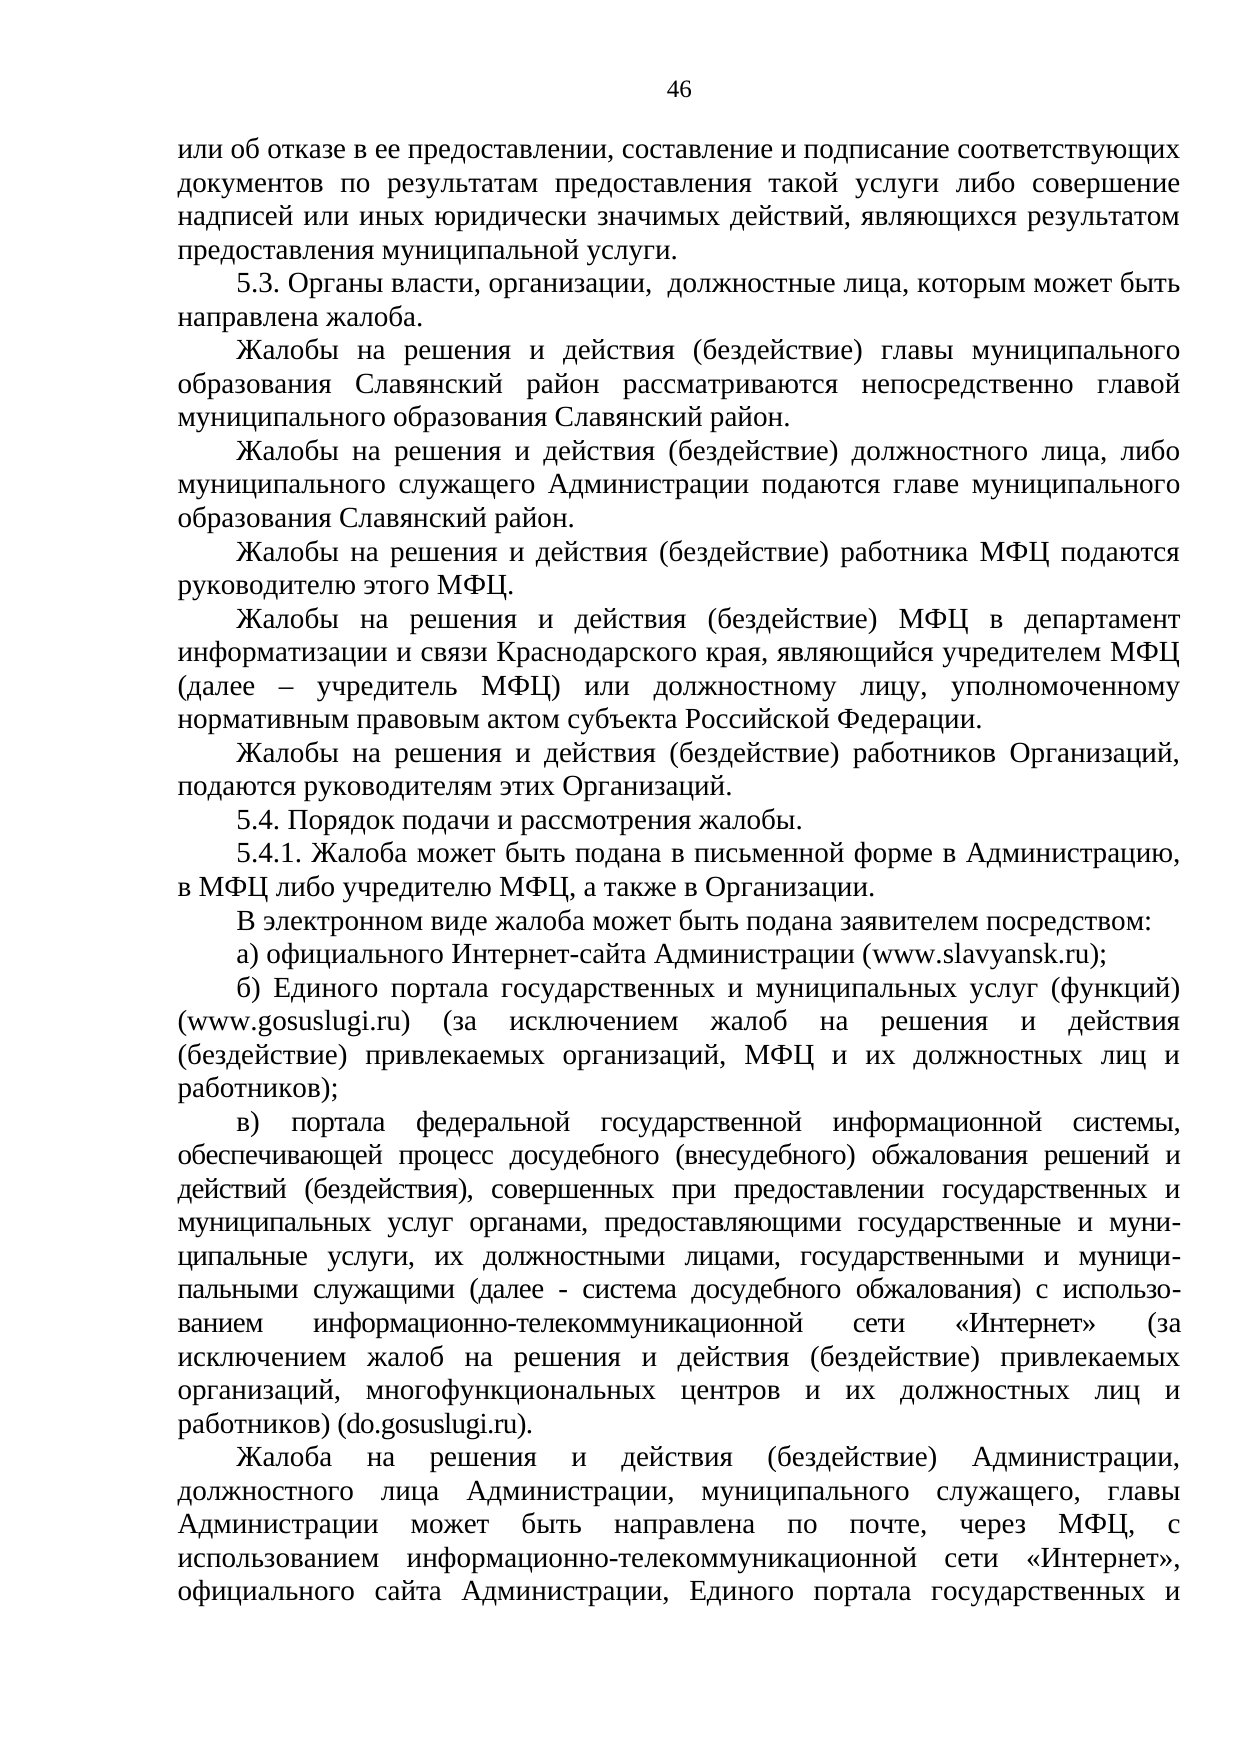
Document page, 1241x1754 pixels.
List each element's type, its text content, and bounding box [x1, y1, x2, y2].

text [177, 1439, 1181, 1607]
text Жалобы на решения и действия (бездействие) работников Организаций, подаются руководителям этих Организаций. [177, 735, 1181, 802]
text 5.4.1. Жалоба может быть подана в письменной форме в Администрацию, в МФЦ либо учредителю МФЦ, а также в Организации. [177, 836, 1181, 903]
text в) портала федеральной государственной информационной системы, обеспечивающей процесс досудебного (внесудебного) обжалования решений и действий (бездействия), совершенных при предоставлении государственных и муниципальных услуг органами, предоставляющими государственные и муниципальные услуги, их должностными лицами, государственными и муниципальными служащими (далее - система досудебного обжалования) с использованием информационно-телекоммуникационной сети «Интернет» (за исключением жалоб на решения и действия (бездействие) привлекаемых организаций, многофункциональных центров и их должностных лиц и работников) (do.gosuslugi.ru). [177, 1104, 1181, 1439]
text б) Единого портала государственных и муниципальных услуг (функций) (www.gosuslugi.ru) (за исключением жалоб на решения и действия (бездействие) привлекаемых организаций, МФЦ и их должностных лиц и работников); [177, 970, 1181, 1104]
text а) официального Интернет-сайта Администрации (www.slavyansk.ru); [177, 936, 1181, 970]
text Жалобы на решения и действия (бездействие) МФЦ в департамент информатизации и связи Краснодарского края, являющийся учредителем МФЦ (далее – учредитель МФЦ) или должностному лицу, уполномоченному нормативным правовым актом субъекта Российской Федерации. [177, 601, 1181, 735]
text 5.3. Органы власти, организации, должностные лица, которым может быть направлена жалоба. [177, 265, 1181, 332]
text Жалобы на решения и действия (бездействие) работника МФЦ подаются руководителю этого МФЦ. [177, 534, 1181, 601]
text 5.4. Порядок подачи и рассмотрения жалобы. [177, 802, 1181, 836]
text Жалобы на решения и действия (бездействие) должностного лица, либо муниципального служащего Администрации подаются главе муниципального образования Славянский район. [177, 433, 1181, 534]
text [177, 131, 1181, 265]
text В электронном виде жалоба может быть подана заявителем посредством: [177, 903, 1181, 936]
text Жалобы на решения и действия (бездействие) главы муниципального образования Славянский район рассматриваются непосредственно главой муниципального образования Славянский район. [177, 332, 1181, 433]
